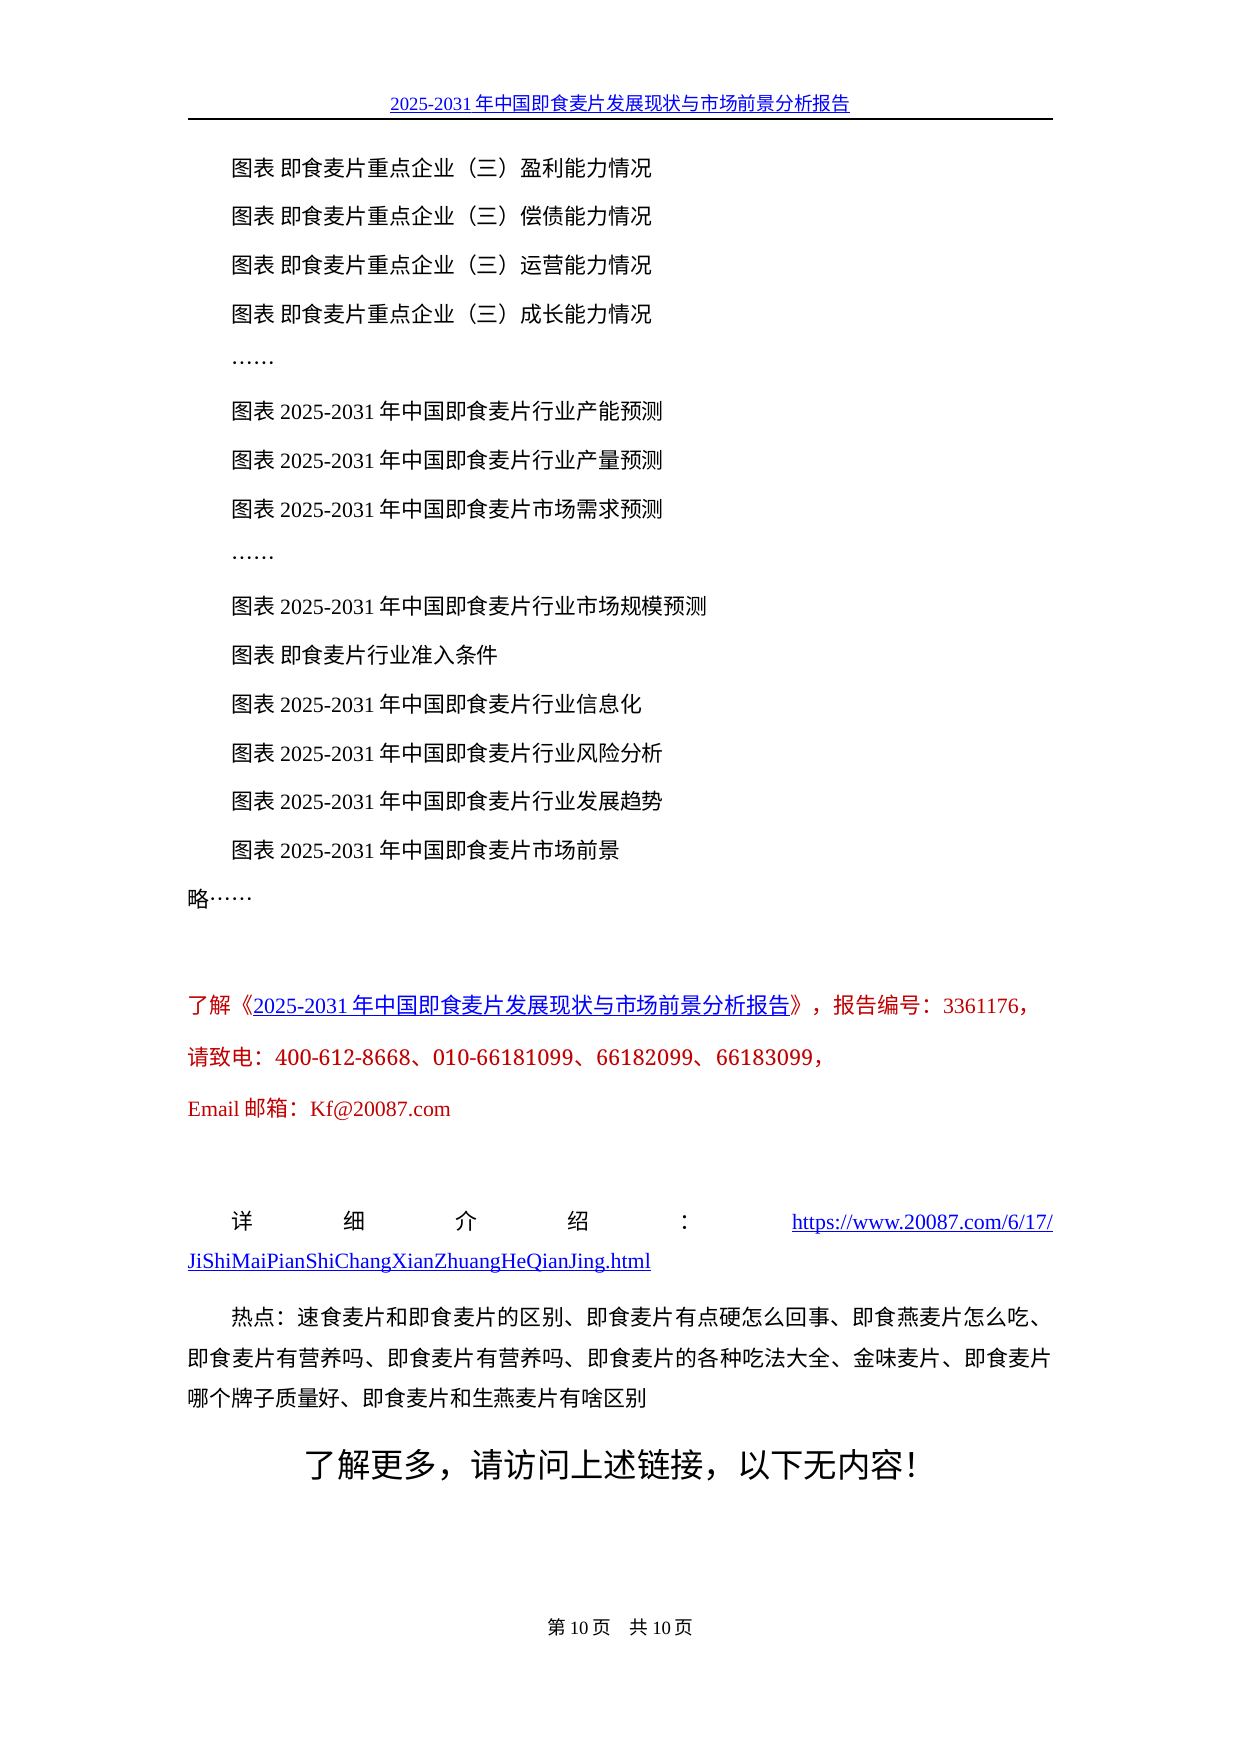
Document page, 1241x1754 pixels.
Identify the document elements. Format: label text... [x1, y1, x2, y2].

text 详细介绍：https://www.20087.com/6/17/JiShiMaiPianShiChangXianZhuangHeQianJing.html [187, 1204, 1053, 1277]
text 热点：速食麦片和即食麦片的区别、即食麦片有点硬怎么回事、即食燕麦片怎么吃、即食麦片有营养吗、即食麦片有营养吗、即食麦片的各种吃法大全、金味麦片、即食麦片哪个牌子质量好、即食麦片和生燕麦片有啥区别 [187, 1299, 1053, 1413]
text 了解《2025-2031年中国即食麦片发展现状与市场前景分析报告》，报告编号：3361176， [187, 988, 1053, 1020]
title 了解更多，请访问上述链接，以下无内容！ [187, 1431, 1053, 1496]
text 请致电：400-612-8668、010-66181099、66182099、66183099， [187, 1039, 1053, 1072]
text Email邮箱：Kf@20087.com [187, 1091, 1053, 1123]
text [187, 150, 1053, 914]
